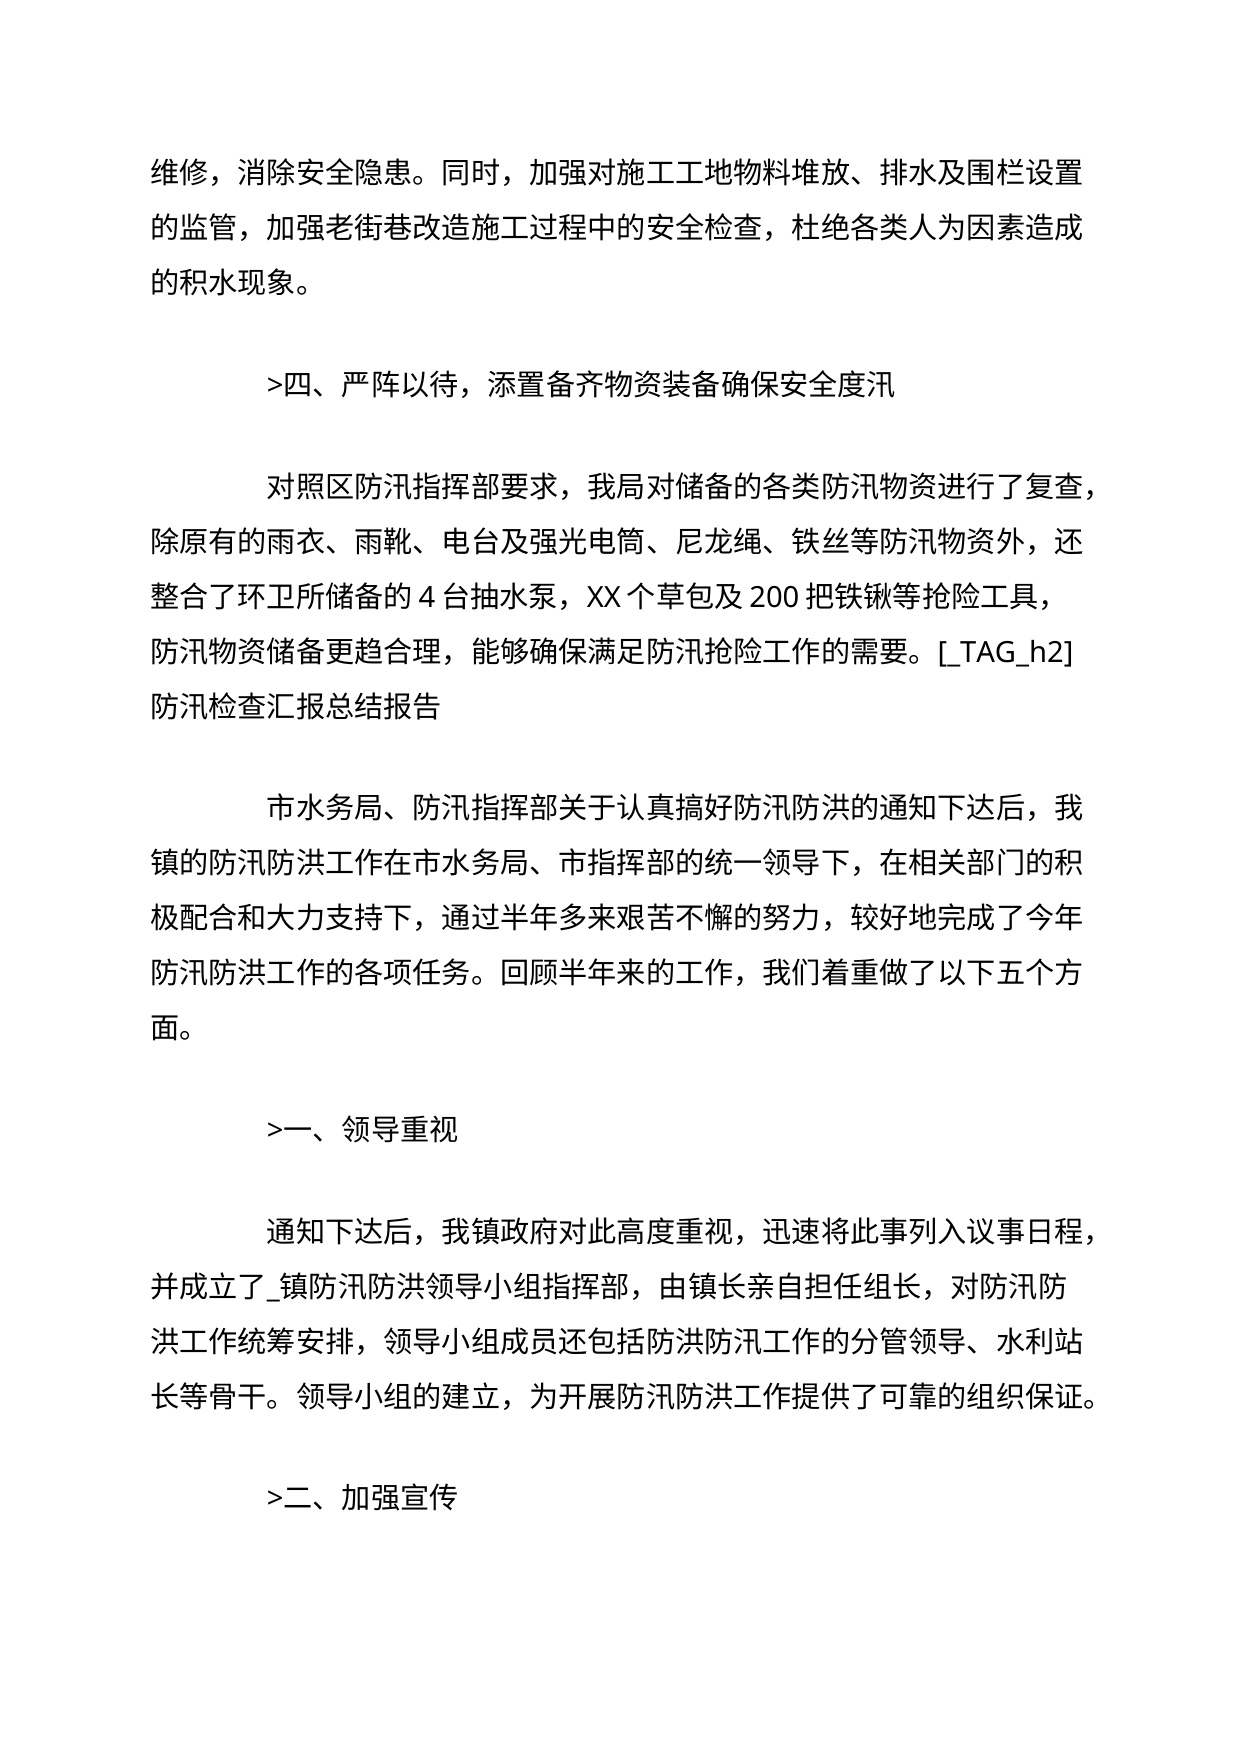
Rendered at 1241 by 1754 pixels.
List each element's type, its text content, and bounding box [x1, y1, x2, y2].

text >一、领导重视 [150, 1106, 1090, 1149]
text 通知下达后，我镇政府对此高度重视，迅速将此事列入议事日程，并成立了_镇防汛防洪领导小组指挥部，由镇长亲自担任组长，对防汛防洪工作统筹安排，领导小组成员还包括防洪防汛工作的分管领导、水利站长等骨干。领导小组的建立，为开展防汛防洪工作提供了可靠的组织保证。 [150, 1208, 1090, 1416]
text 对照区防汛指挥部要求，我局对储备的各类防汛物资进行了复查，除原有的雨衣、雨靴、电台及强光电筒、尼龙绳、铁丝等防汛物资外，还整合了环卫所储备的4台抽水泵，XX个草包及200把铁锹等抢险工具，防汛物资储备更趋合理，能够确保满足防汛抢险工作的需要。[_TAG_h2] 防汛检查汇报总结报告 [150, 463, 1090, 726]
text >四、严阵以待，添置备齐物资装备确保安全度汛 [150, 362, 1090, 404]
text 市水务局、防汛指挥部关于认真搞好防汛防洪的通知下达后，我镇的防汛防洪工作在市水务局、市指挥部的统一领导下，在相关部门的积极配合和大力支持下，通过半年多来艰苦不懈的努力，较好地完成了今年防汛防洪工作的各项任务。回顾半年来的工作，我们着重做了以下五个方面。 [150, 785, 1090, 1047]
text >二、加强宣传 [150, 1475, 1090, 1517]
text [150, 150, 1090, 302]
